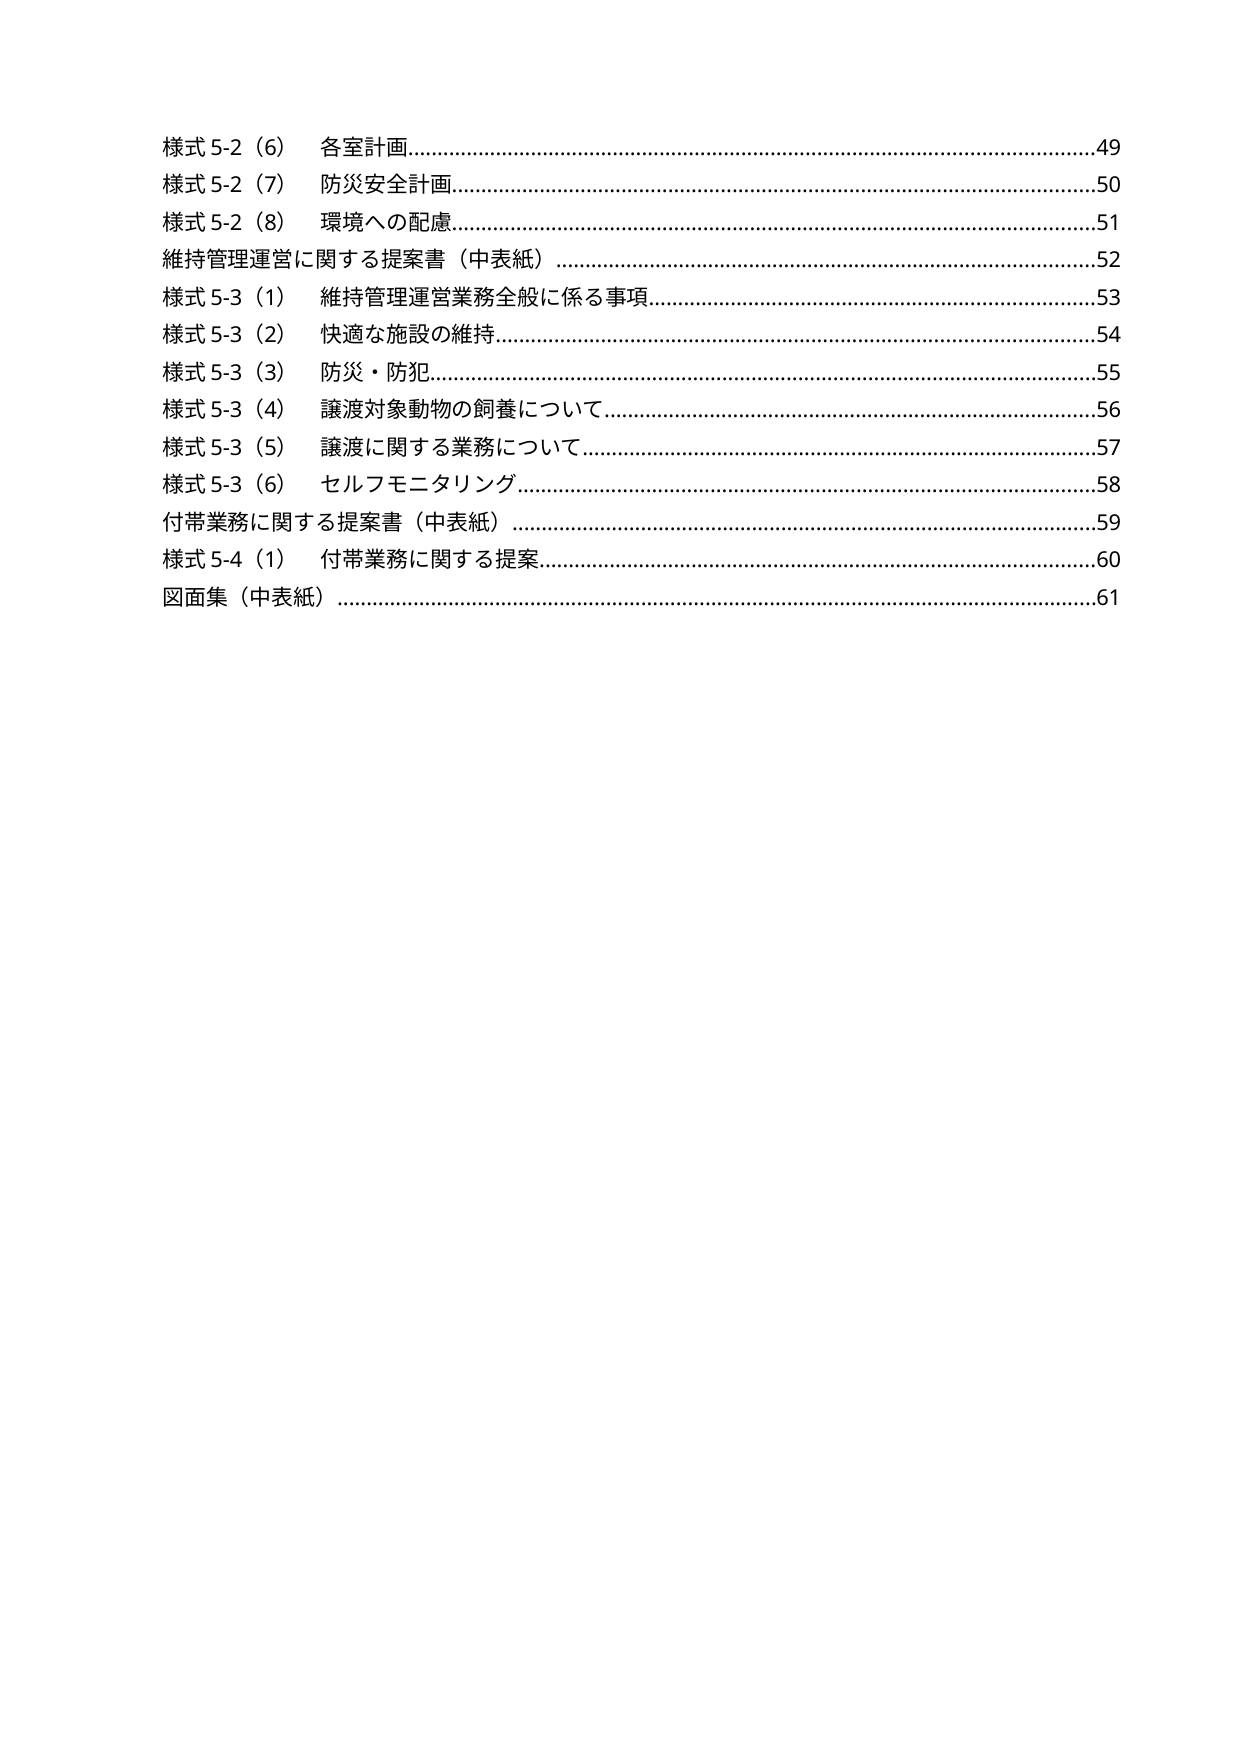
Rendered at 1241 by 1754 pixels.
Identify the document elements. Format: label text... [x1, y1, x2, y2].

text 様式5-3（6） セルフモニタリング 58 [162, 464, 1122, 502]
text 維持管理運営に関する提案書（中表紙） 52 [162, 239, 1122, 277]
text 様式5-3（4） 譲渡対象動物の飼養について 56 [162, 389, 1122, 427]
text 様式5-3（5） 譲渡に関する業務について 57 [162, 427, 1122, 464]
text 様式5-2（6） 各室計画 49 [162, 127, 1122, 164]
text 様式5-3（1） 維持管理運営業務全般に係る事項 53 [162, 277, 1122, 314]
text 図面集（中表紙） 61 [162, 577, 1122, 614]
text 様式5-2（8） 環境への配慮 51 [162, 202, 1122, 239]
text 様式5-3（3） 防災・防犯 55 [162, 352, 1122, 389]
text 様式5-2（7） 防災安全計画 50 [162, 164, 1122, 202]
text 様式5-4（1） 付帯業務に関する提案 60 [162, 539, 1122, 577]
text 付帯業務に関する提案書（中表紙） 59 [162, 502, 1122, 539]
text 様式5-3（2） 快適な施設の維持 54 [162, 314, 1122, 352]
